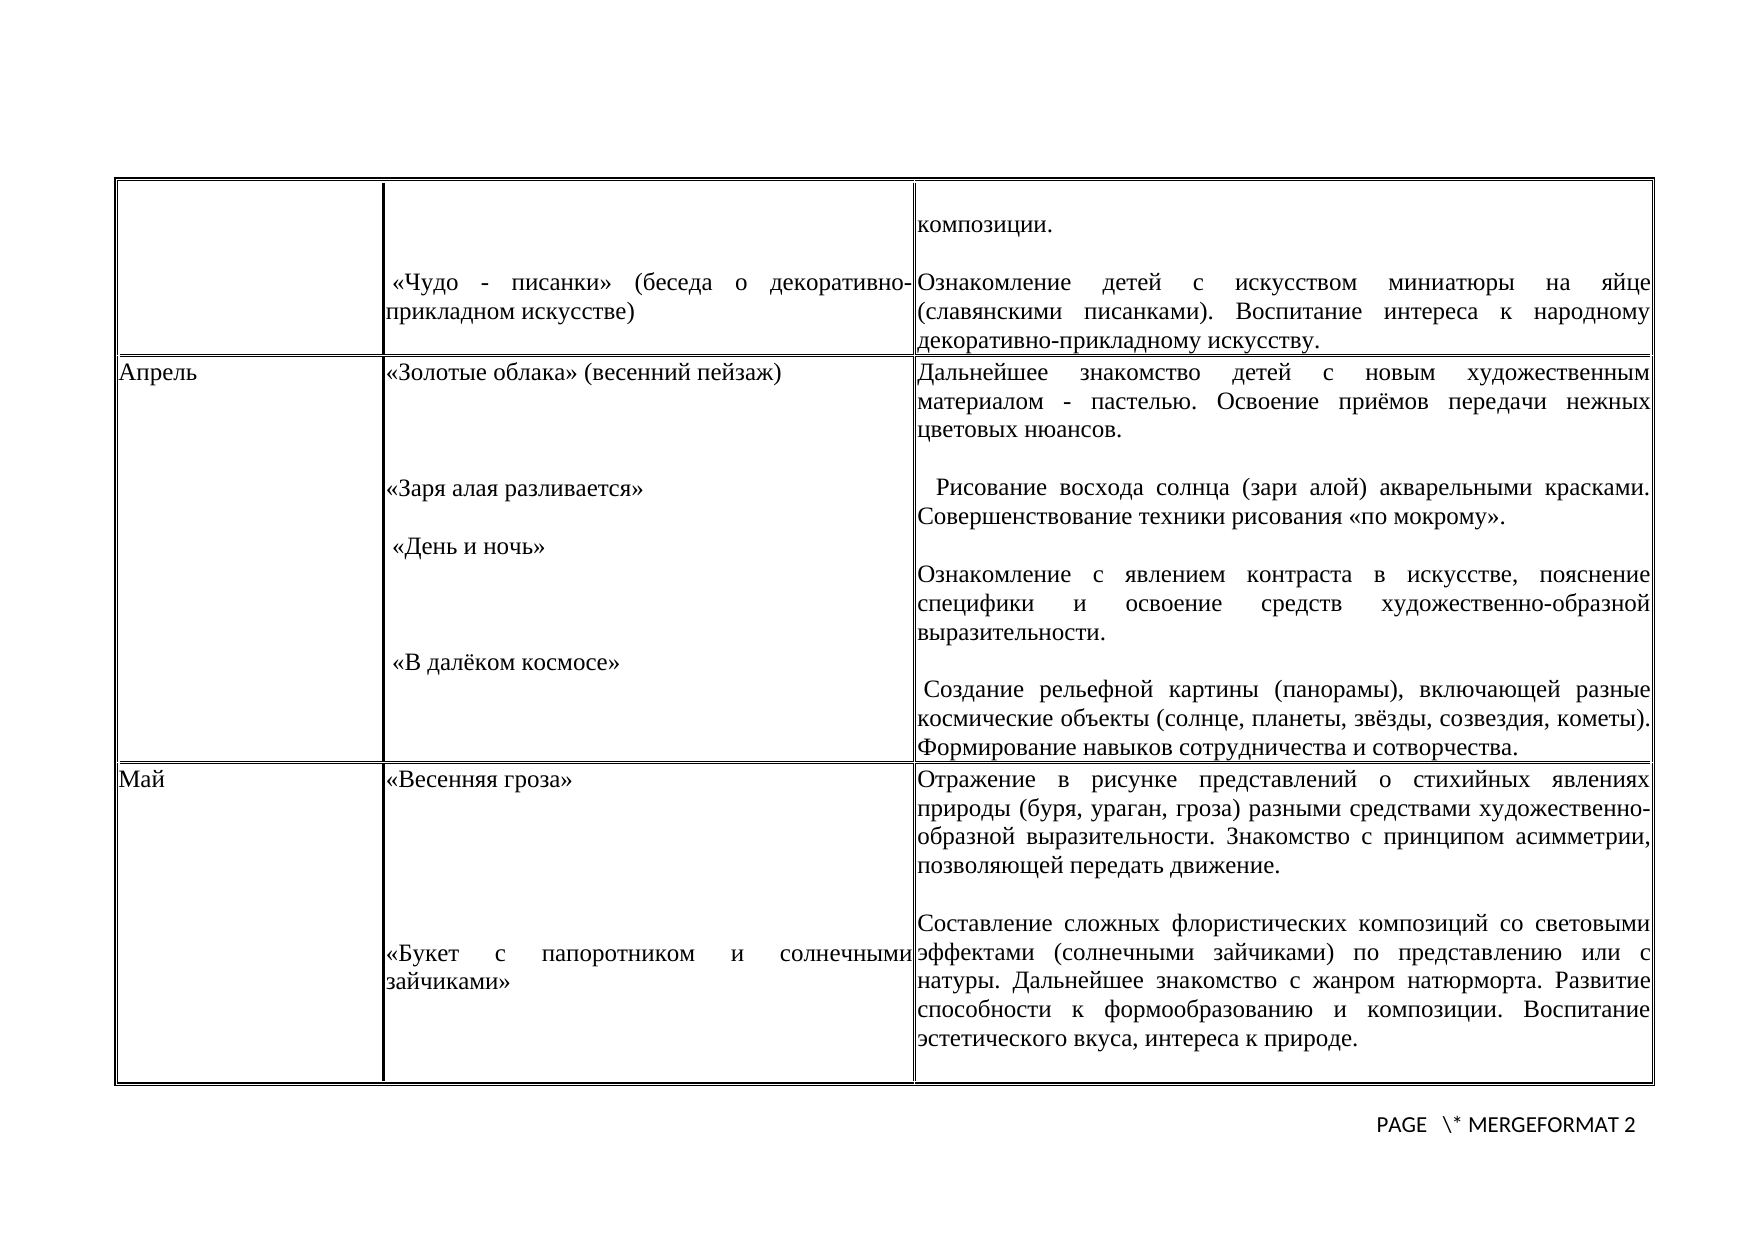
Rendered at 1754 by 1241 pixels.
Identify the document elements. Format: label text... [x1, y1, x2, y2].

table_cell Апрель [116, 354, 383, 761]
table_cell Май [116, 761, 383, 1082]
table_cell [383, 764, 915, 1082]
table_cell «Золотые облака» (весенний пейзаж) «Заря алая разливается» «День и ночь» «В далёком космосе» [385, 357, 913, 761]
table_cell Март [118, 181, 383, 354]
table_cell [383, 181, 915, 354]
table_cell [915, 181, 1652, 354]
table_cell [915, 761, 1653, 1082]
table_cell Дальнейшее знакомство детей с новым художественным материалом - пастелью. Освоение приёмов передачи нежных цветовых нюансов. Рисование восхода солнца (зари алой) акварельными красками. Совершенствование техники рисования «по мокрому». Ознакомление с явлением контраста в искусстве, пояснение специфики и освоение средств художественно-образной выразительности. Создание рельефной картины (панорамы), включающей разные космические объекты (солнце, планеты, звёзды, созвездия, кометы). Формирование навыков сотрудничества и сотворчества. [915, 354, 1653, 761]
